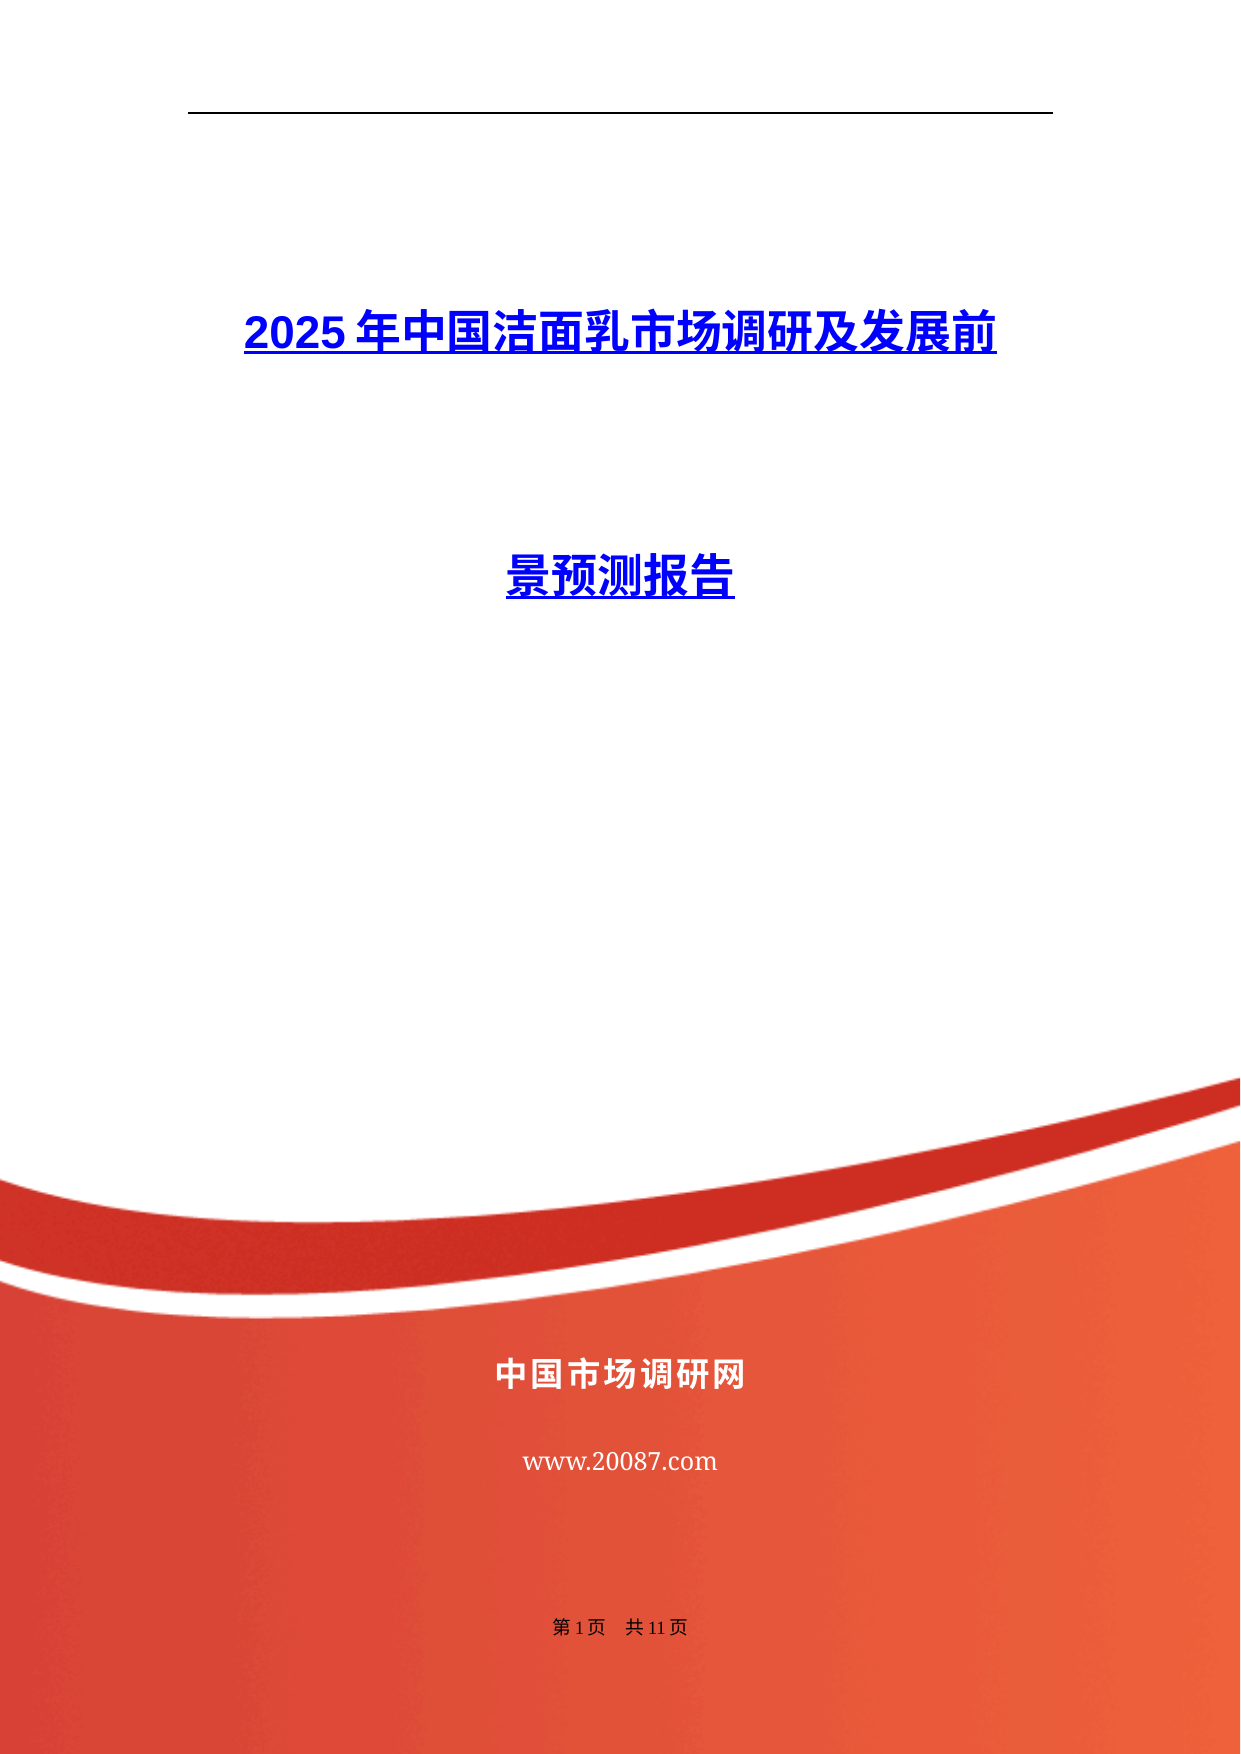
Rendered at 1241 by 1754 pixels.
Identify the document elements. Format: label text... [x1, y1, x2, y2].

subtitle 中国市场调研网 [187, 1339, 1053, 1404]
text www.20087.com [187, 1428, 1053, 1493]
picture [0, 1006, 1241, 1754]
table_header 2025年中国洁面乳市场调研及发展前景预测报告 [188, 207, 1053, 773]
